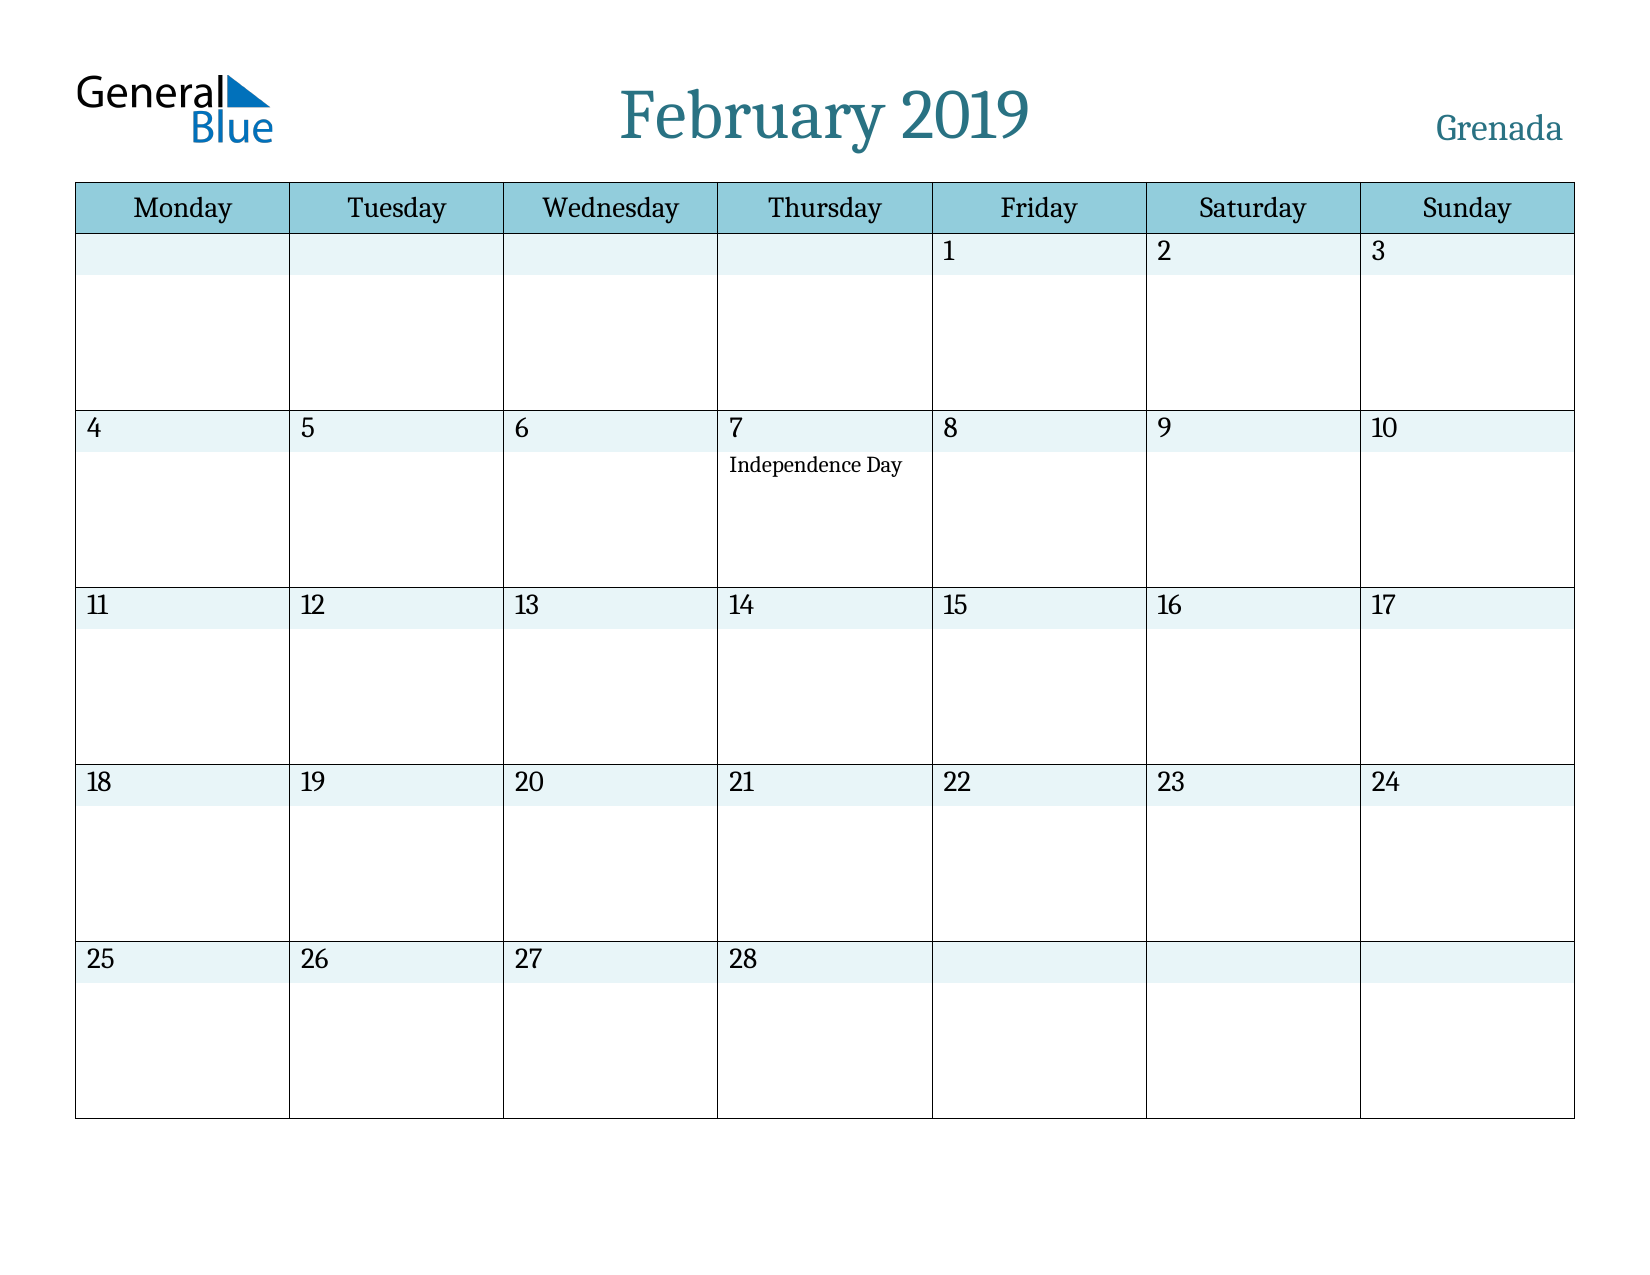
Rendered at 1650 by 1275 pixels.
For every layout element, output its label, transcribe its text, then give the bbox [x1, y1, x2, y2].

table_cell [504, 806, 717, 941]
table_cell 10 [1361, 411, 1574, 452]
table_cell Monday [76, 183, 289, 233]
table_cell [933, 806, 1146, 941]
table_cell [1361, 942, 1574, 983]
table_cell [76, 234, 289, 275]
table_cell 26 [290, 942, 503, 983]
table_cell 19 [290, 765, 503, 806]
table_cell Friday [933, 183, 1146, 233]
table_cell [290, 629, 503, 764]
table_cell 6 [504, 411, 717, 452]
table_cell [76, 983, 289, 1118]
table_cell 4 [76, 411, 289, 452]
table_cell 24 [1361, 765, 1574, 806]
table_cell Tuesday [290, 183, 503, 233]
table_cell [504, 275, 717, 410]
table_cell [1361, 629, 1574, 764]
table_cell [504, 629, 717, 764]
table_cell 11 [76, 588, 289, 629]
table_cell 1 [933, 234, 1146, 275]
table_cell 16 [1147, 588, 1360, 629]
table_cell [290, 275, 503, 410]
table_cell [290, 234, 503, 275]
table_cell [290, 983, 503, 1118]
table_cell 28 [718, 942, 932, 983]
table_cell 2 [1147, 234, 1360, 275]
table_cell Sunday [1361, 183, 1574, 233]
table_header Grenada [1146, 75, 1574, 182]
table_cell [933, 983, 1146, 1118]
table_cell 14 [718, 588, 932, 629]
table_cell 7 [718, 411, 932, 452]
table_cell [290, 806, 503, 941]
table_cell 21 [718, 765, 932, 806]
table_cell [76, 452, 289, 587]
table_cell [504, 234, 717, 275]
table_cell [1147, 806, 1360, 941]
table_cell [718, 629, 932, 764]
table_cell 20 [504, 765, 717, 806]
table_cell 3 [1361, 234, 1574, 275]
table_cell Thursday [718, 183, 932, 233]
table_cell 25 [76, 942, 289, 983]
table_cell [933, 452, 1146, 587]
table_cell Wednesday [504, 183, 717, 233]
table_cell [1147, 275, 1360, 410]
table_cell [76, 806, 289, 941]
picture [77, 75, 273, 143]
table_cell [290, 452, 503, 587]
table_cell [1147, 942, 1360, 983]
table_cell 17 [1361, 588, 1574, 629]
table_cell [718, 806, 932, 941]
table_header February 2019 [504, 75, 1146, 182]
table_cell [76, 629, 289, 764]
table_cell [1147, 983, 1360, 1118]
table_cell 13 [504, 588, 717, 629]
table_cell 12 [290, 588, 503, 629]
table_cell [504, 452, 717, 587]
table_cell 18 [76, 765, 289, 806]
table_cell Independence Day [718, 452, 932, 587]
table_cell 22 [933, 765, 1146, 806]
table_cell [1361, 452, 1574, 587]
table_cell [933, 629, 1146, 764]
table_cell Saturday [1147, 183, 1360, 233]
table_cell [933, 942, 1146, 983]
table_header [76, 75, 503, 182]
table_cell 23 [1147, 765, 1360, 806]
table_cell [718, 275, 932, 410]
table_cell [933, 275, 1146, 410]
table_cell [504, 983, 717, 1118]
table_cell 27 [504, 942, 717, 983]
table_cell [1147, 629, 1360, 764]
table_cell [76, 275, 289, 410]
table_cell 8 [933, 411, 1146, 452]
table_cell [1361, 275, 1574, 410]
table_cell [1361, 983, 1574, 1118]
table_cell 15 [933, 588, 1146, 629]
table_cell 9 [1147, 411, 1360, 452]
table_cell [1147, 452, 1360, 587]
table_cell [718, 983, 932, 1118]
table_cell [1361, 806, 1574, 941]
table_cell 5 [290, 411, 503, 452]
table_cell [718, 234, 932, 275]
